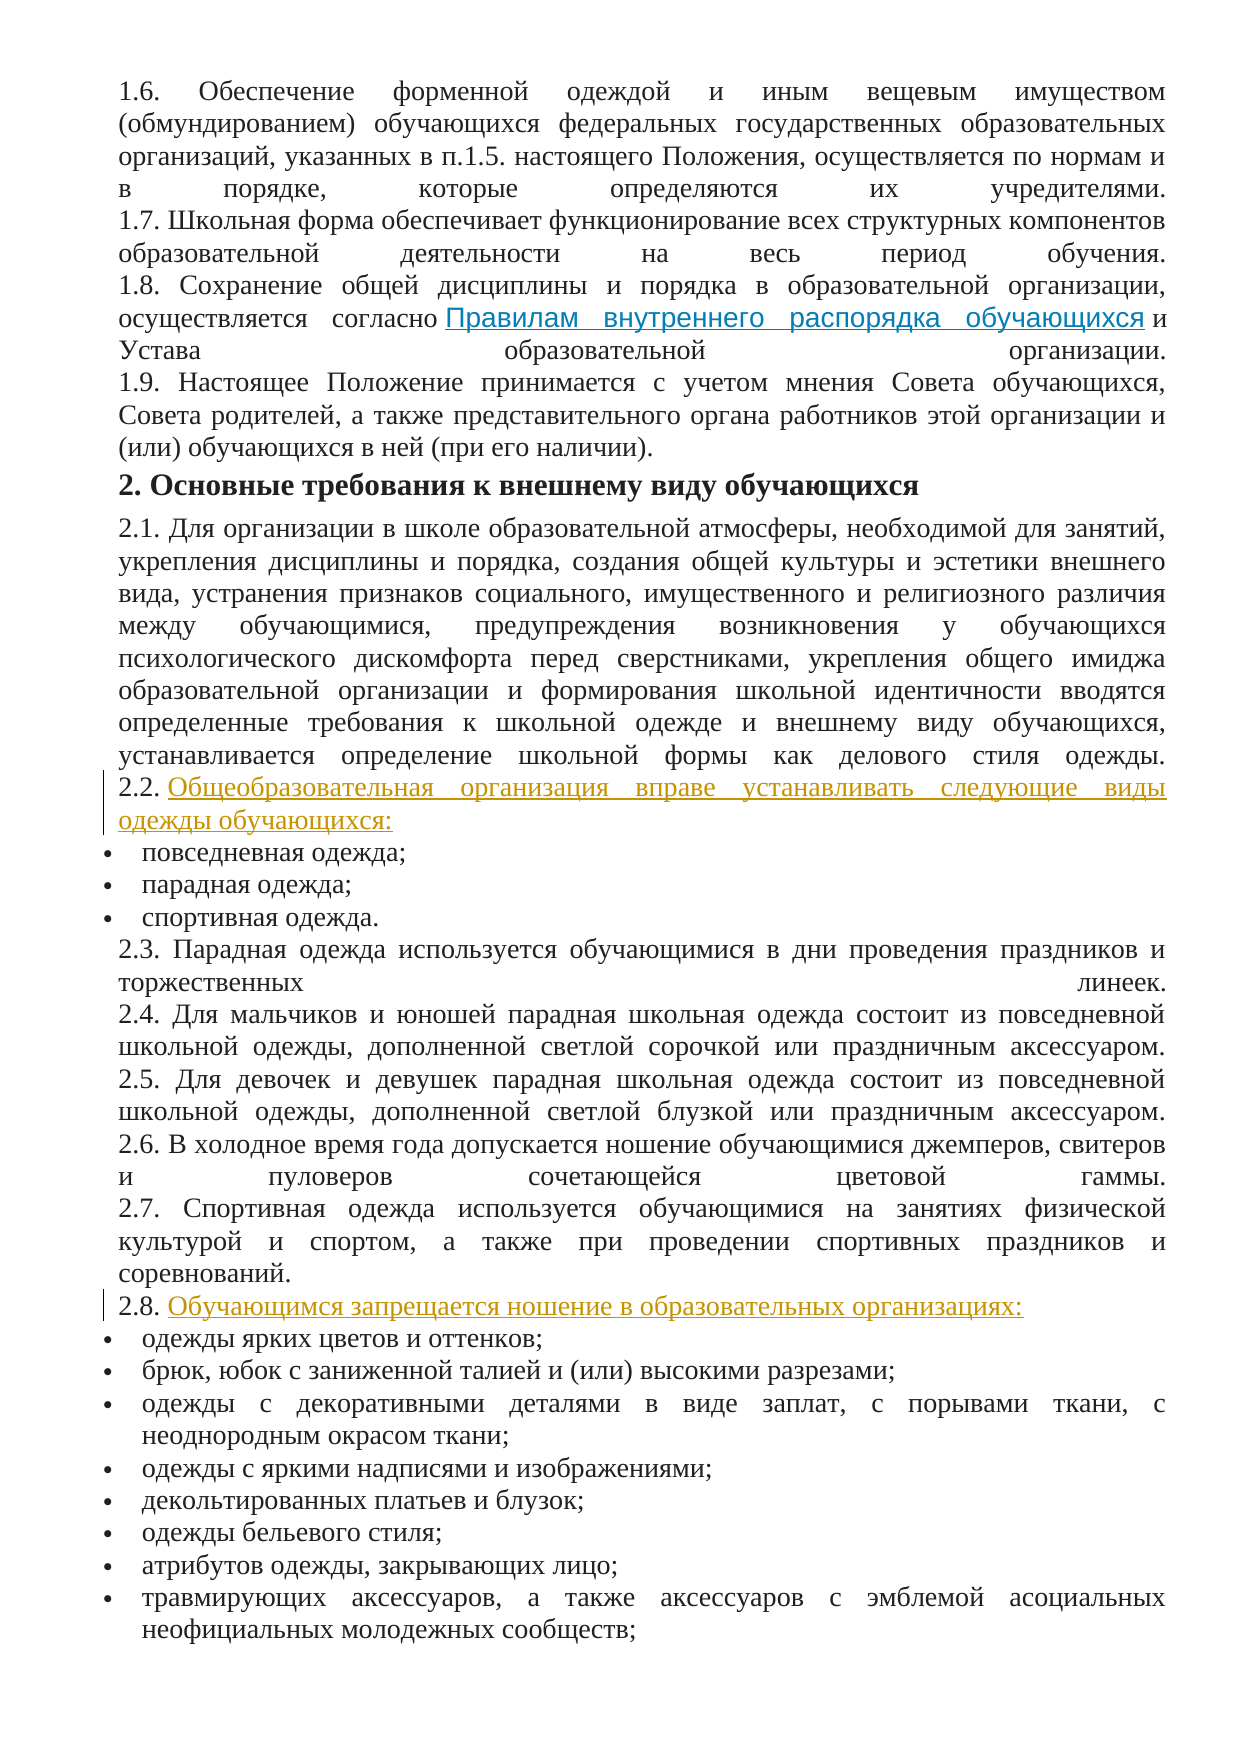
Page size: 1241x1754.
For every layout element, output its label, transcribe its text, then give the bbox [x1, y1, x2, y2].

list одежды с яркими надписями и изображениями; [104, 1451, 1167, 1483]
list одежды ярких цветов и оттенков; [104, 1321, 1167, 1353]
text 2.1. Для организации в школе образовательной атмосферы, необходимой для занятий, укрепления дисциплины и порядка, создания общей культуры и эстетики внешнего вида, устранения признаков социального, имущественного и религиозного различия между обучающимися, предупреждения возникновения у обучающихся психологического дискомфорта перед сверстниками, укрепления общего имиджа образовательной организации и формирования школьной идентичности вводятся определенные требования к школьной одежде и внешнему виду обучающихся, устанавливается определение школьной формы как делового стиля одежды. 2.2. [118, 511, 1167, 835]
list повседневная одежда; [104, 835, 1167, 867]
list парадная одежда; [104, 867, 1167, 900]
list спортивная одежда. [104, 900, 1167, 932]
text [118, 74, 1167, 463]
text 2. Основные требования к внешнему виду обучающихся [118, 463, 1167, 502]
text 2.3. Парадная одежда используется обучающимися в дни проведения праздников и торжественных линеек. 2.4. Для мальчиков и юношей парадная школьная одежда состоит из повседневной школьной одежды, дополненной светлой сорочкой или праздничным аксессуаром. 2.5. Для девочек и девушек парадная школьная одежда состоит из повседневной школьной одежды, дополненной светлой блузкой или праздничным аксессуаром. 2.6. В холодное время года допускается ношение обучающимися джемперов, свитеров и пуловеров сочетающейся цветовой гаммы. 2.7. Спортивная одежда используется обучающимися на занятиях физической культурой и спортом, а также при проведении спортивных праздников и соревнований. 2.8. [118, 932, 1167, 1321]
list травмирующих аксессуаров, а также аксессуаров с эмблемой асоциальных неофициальных молодежных сообществ; [104, 1580, 1167, 1645]
list одежды бельевого стиля; [104, 1515, 1167, 1548]
list атрибутов одежды, закрывающих лицо; [104, 1548, 1167, 1580]
list одежды с декоративными деталями в виде заплат, с порывами ткани, с неоднородным окрасом ткани; [104, 1386, 1167, 1451]
list брюк, юбок с заниженной талией и (или) высокими разрезами; [104, 1353, 1167, 1386]
list декольтированных платьев и блузок; [104, 1483, 1167, 1515]
